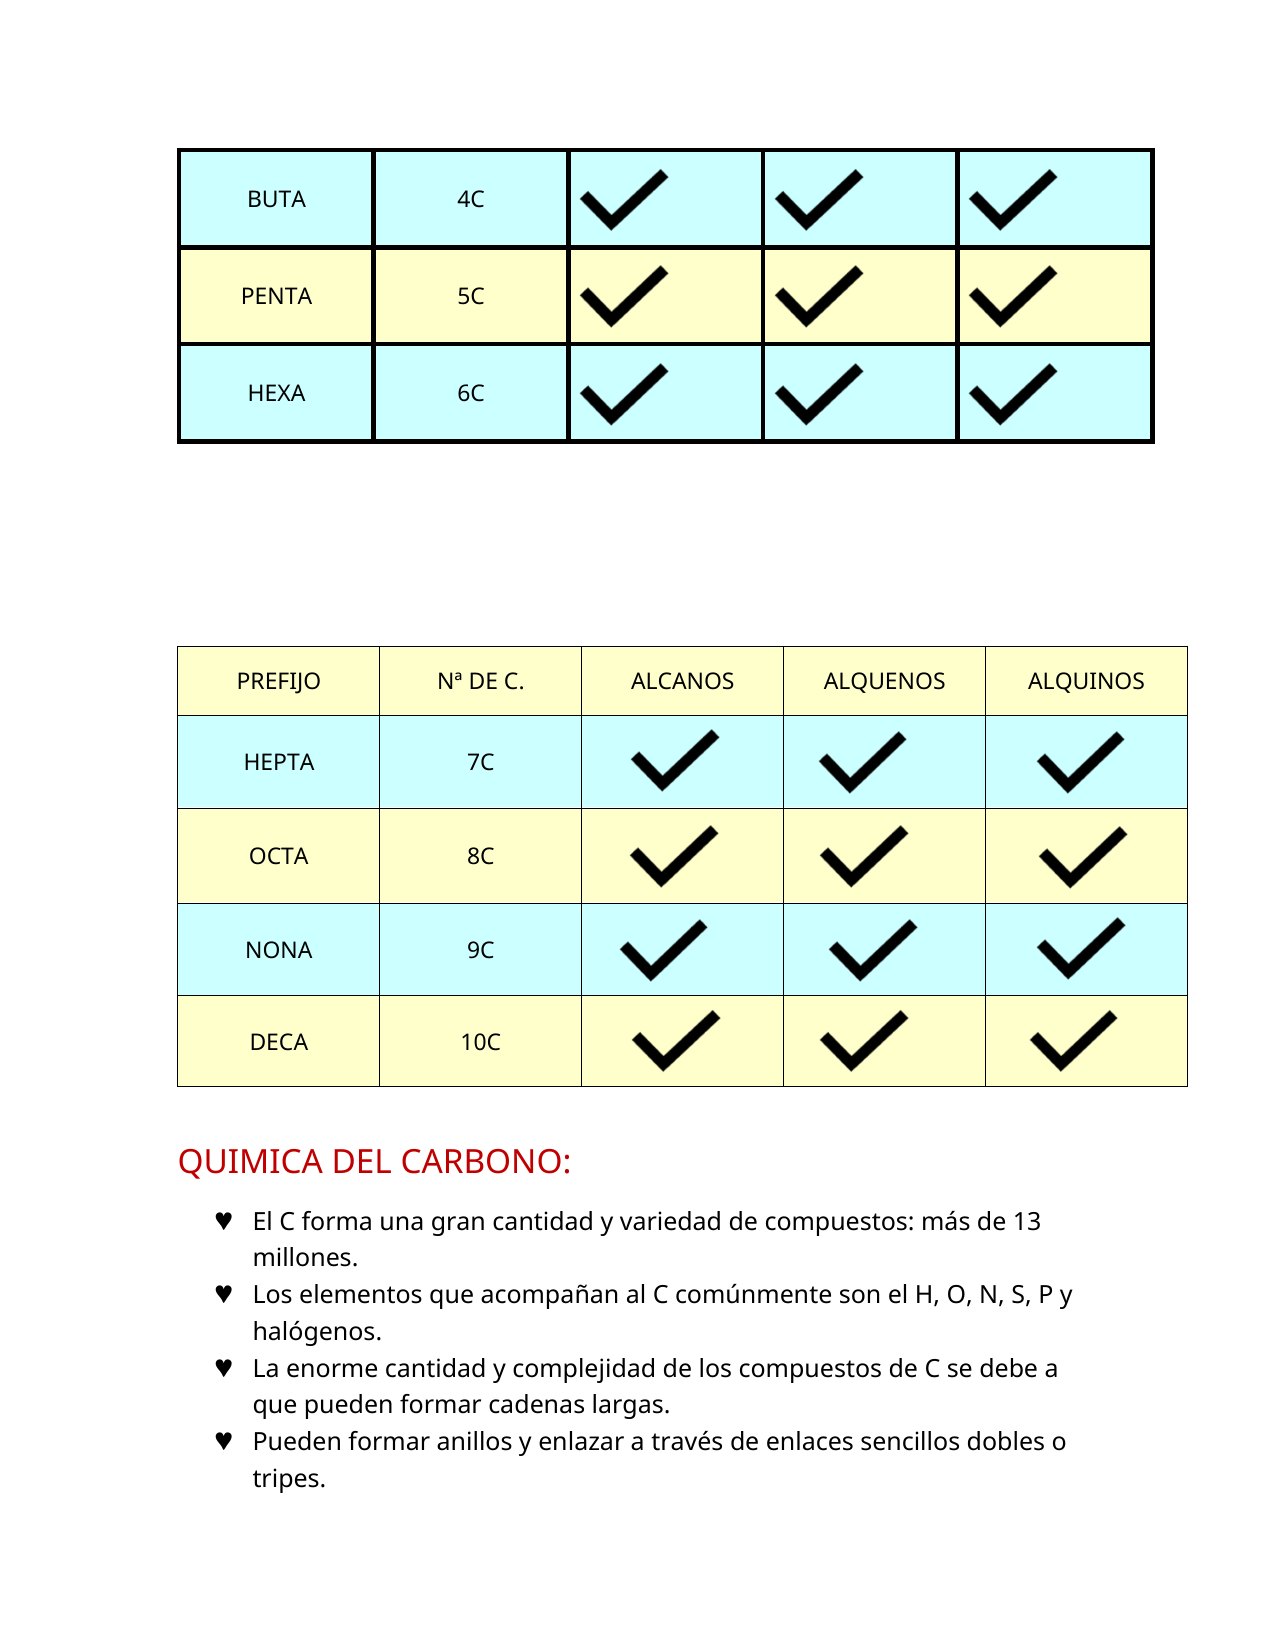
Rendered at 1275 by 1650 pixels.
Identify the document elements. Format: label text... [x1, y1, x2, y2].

table_cell [582, 716, 783, 807]
table_cell [986, 716, 1035, 807]
list La enorme cantidad y complejidad de los compuestos de C se debe a que pueden formar cadenas largas. [215, 1350, 1098, 1421]
table_cell [784, 996, 818, 1086]
picture [618, 904, 722, 1086]
table_cell OCTA [178, 809, 379, 902]
table_cell [582, 996, 630, 1086]
table_cell DECA [178, 996, 379, 1086]
picture [629, 715, 721, 806]
table_cell [784, 809, 985, 902]
table_cell PENTA [181, 250, 371, 342]
table_cell HEPTA [178, 716, 379, 807]
table_cell 7C [380, 716, 581, 807]
table_cell [765, 250, 955, 342]
table_cell [571, 346, 761, 439]
table_cell [919, 904, 985, 995]
table_cell [986, 904, 1187, 995]
table_cell [986, 996, 1028, 1086]
table_cell [765, 152, 955, 245]
picture [818, 904, 919, 1086]
table_header ALQUINOS [986, 647, 1187, 715]
picture [773, 154, 865, 245]
table_cell [960, 346, 1150, 439]
table_cell 9C [380, 904, 581, 995]
text QUIMICA DEL CARBONO: [177, 1137, 1098, 1183]
table_cell 4C [376, 152, 566, 245]
table_cell [960, 152, 1150, 245]
picture [578, 154, 670, 245]
table_cell [765, 346, 955, 439]
table_cell [571, 152, 761, 245]
table_cell 10C [380, 996, 581, 1086]
picture [773, 348, 865, 440]
list El C forma una gran cantidad y variedad de compuestos: más de 13 millones. [215, 1203, 1098, 1274]
picture [578, 251, 670, 342]
table_header PREFIJO [178, 647, 379, 715]
picture [628, 810, 720, 902]
picture [1035, 716, 1126, 808]
picture [967, 251, 1059, 342]
picture [578, 348, 670, 440]
table_cell [910, 996, 985, 1086]
table_cell [709, 904, 783, 995]
table_cell 6C [376, 346, 566, 439]
picture [818, 810, 910, 902]
list Pueden formar anillos y enlazar a través de enlaces sencillos dobles o tripes. [215, 1424, 1098, 1494]
table_cell 5C [376, 250, 566, 342]
table_cell [722, 996, 783, 1086]
list Los elementos que acompañan al C comúnmente son el H, O, N, S, P y halógenos. [215, 1277, 1098, 1347]
table_cell [571, 250, 761, 342]
picture [967, 348, 1059, 440]
table_cell HEXA [181, 346, 371, 439]
picture [1035, 811, 1129, 994]
table_cell [1126, 716, 1187, 807]
picture [773, 251, 865, 342]
table_header Nª DE C. [380, 647, 581, 715]
picture [967, 154, 1059, 245]
table_cell NONA [178, 904, 379, 995]
table_cell [1119, 996, 1187, 1086]
table_cell 8C [380, 809, 581, 902]
table_header ALQUENOS [784, 647, 985, 715]
table_cell [960, 250, 1150, 342]
table_cell [908, 716, 985, 807]
table_cell [986, 809, 1187, 902]
table_cell BUTA [181, 152, 371, 245]
picture [1028, 995, 1119, 1086]
table_cell [784, 904, 827, 995]
table_header ALCANOS [582, 647, 783, 715]
table_cell [582, 904, 618, 995]
table_cell [784, 716, 817, 807]
picture [817, 716, 908, 808]
table_cell [582, 809, 783, 902]
